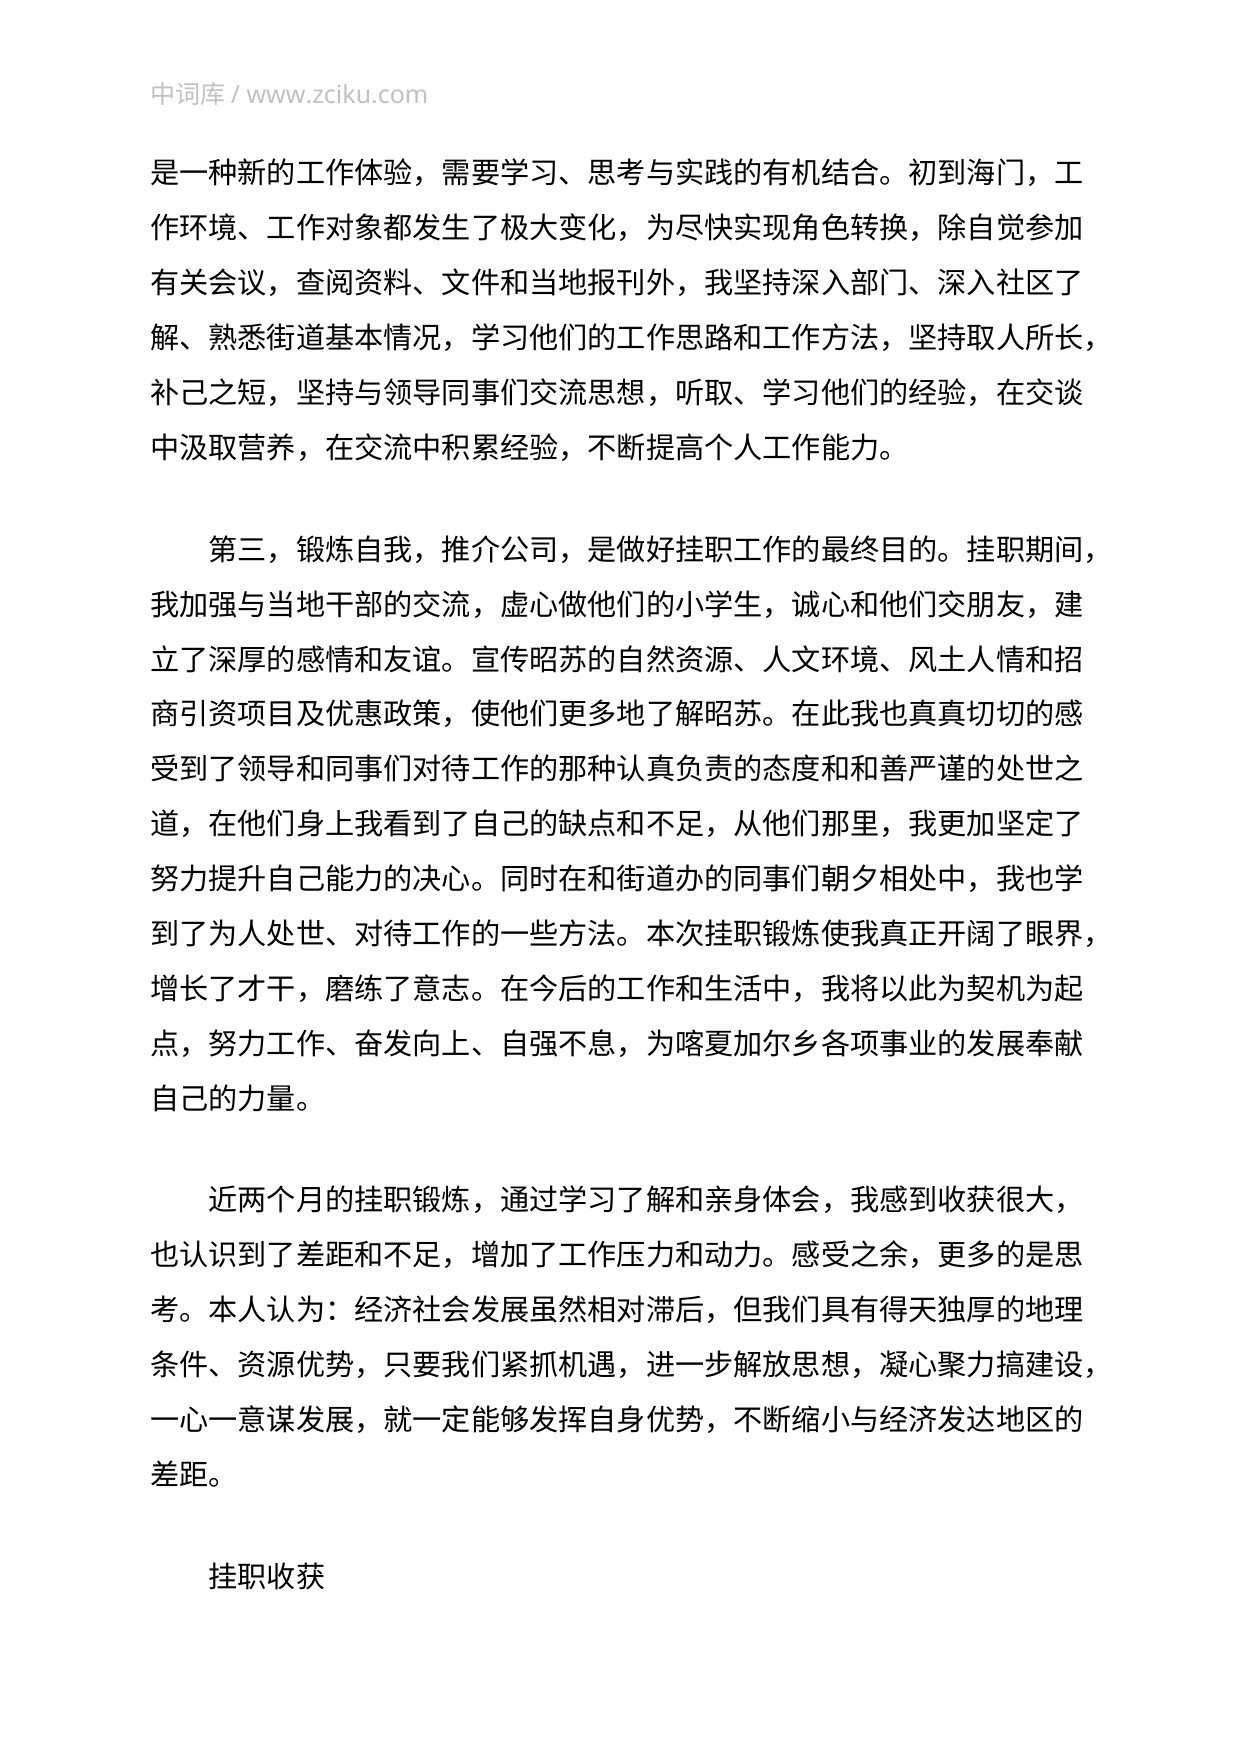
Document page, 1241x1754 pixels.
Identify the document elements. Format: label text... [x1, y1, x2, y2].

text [150, 150, 1090, 467]
text 第三，锻炼自我，推介公司，是做好挂职工作的最终目的。挂职期间，我加强与当地干部的交流，虚心做他们的小学生，诚心和他们交朋友，建立了深厚的感情和友谊。宣传昭苏的自然资源、人文环境、风土人情和招商引资项目及优惠政策，使他们更多地了解昭苏。在此我也真真切切的感受到了领导和同事们对待工作的那种认真负责的态度和和善严谨的处世之道，在他们身上我看到了自己的缺点和不足，从他们那里，我更加坚定了努力提升自己能力的决心。同时在和街道办的同事们朝夕相处中，我也学到了为人处世、对待工作的一些方法。本次挂职锻炼使我真正开阔了眼界，增长了才干，磨练了意志。在今后的工作和生活中，我将以此为契机为起点，努力工作、奋发向上、自强不息，为喀夏加尔乡各项事业的发展奉献自己的力量。 [150, 526, 1090, 1117]
text 挂职收获 [150, 1553, 1090, 1596]
text 近两个月的挂职锻炼，通过学习了解和亲身体会，我感到收获很大，也认识到了差距和不足，增加了工作压力和动力。感受之余，更多的是思考。本人认为：经济社会发展虽然相对滞后，但我们具有得天独厚的地理条件、资源优势，只要我们紧抓机遇，进一步解放思想，凝心聚力搞建设，一心一意谋发展，就一定能够发挥自身优势，不断缩小与经济发达地区的差距。 [150, 1177, 1090, 1494]
